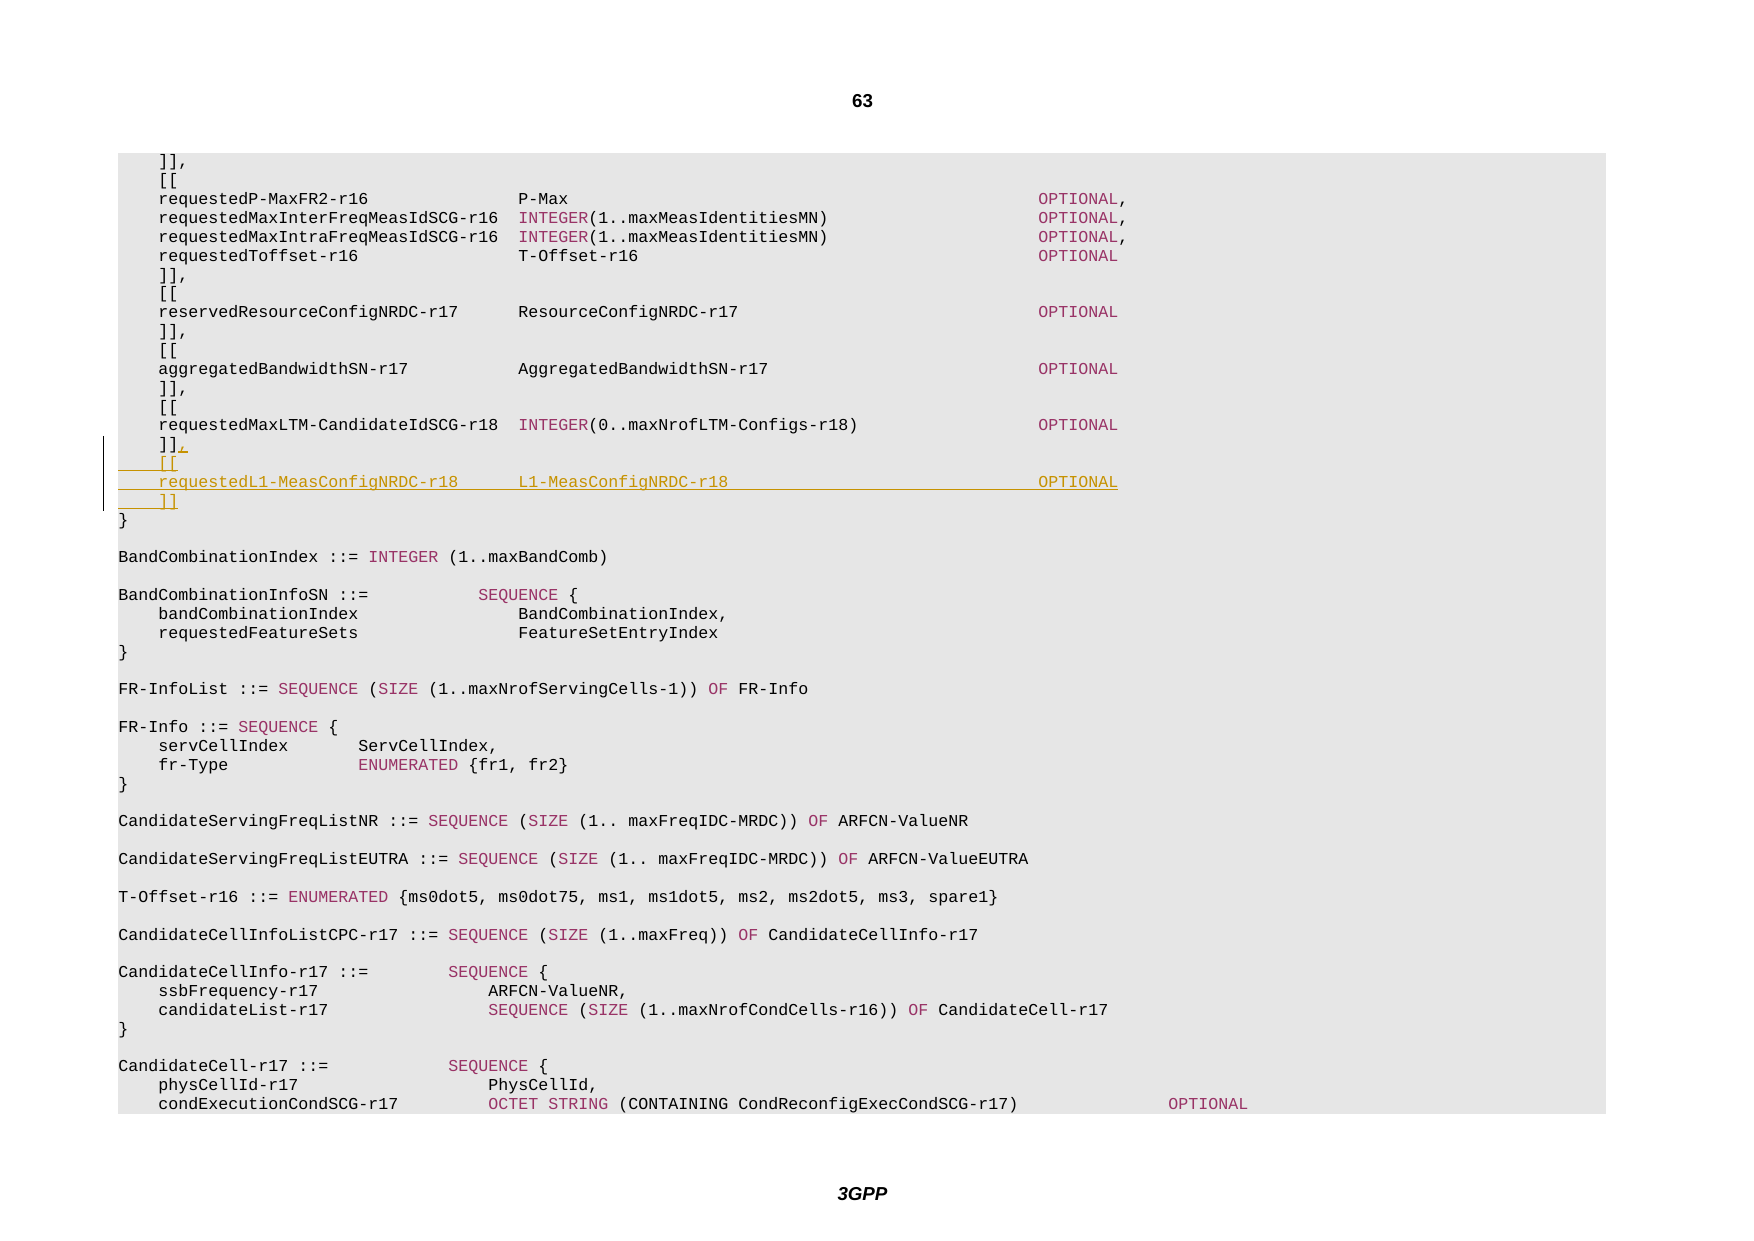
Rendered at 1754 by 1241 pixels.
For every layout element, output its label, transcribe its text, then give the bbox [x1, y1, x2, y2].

text fr-Type ENUMERATED {fr1, fr2} [118, 756, 1606, 775]
text [[ [118, 172, 1606, 191]
text ]], [118, 153, 1606, 172]
text requestedMaxInterFreqMeasIdSCG-r16 INTEGER(1..maxMeasIdentitiesMN) OPTIONAL, [118, 209, 1606, 228]
text } [118, 643, 1606, 662]
text physCellId-r17 PhysCellId, [118, 1077, 1606, 1096]
text } [118, 1020, 1606, 1039]
text ssbFrequency-r17 ARFCN-ValueNR, [118, 983, 1606, 1001]
text BandCombinationIndex ::= INTEGER (1..maxBandComb) [118, 549, 1606, 568]
text CandidateServingFreqListNR ::= SEQUENCE (SIZE (1.. maxFreqIDC-MRDC)) OF ARFCN-ValueNR [118, 813, 1606, 832]
text requestedP-MaxFR2-r16 P-Max OPTIONAL, [118, 191, 1606, 209]
text } [118, 775, 1606, 794]
text T-Offset-r16 ::= ENUMERATED {ms0dot5, ms0dot75, ms1, ms1dot5, ms2, ms2dot5, ms3, spare1} [118, 888, 1606, 907]
text CandidateCellInfo-r17 ::= SEQUENCE { [118, 964, 1606, 983]
text CandidateCellInfoListCPC-r17 ::= SEQUENCE (SIZE (1..maxFreq)) OF CandidateCellInfo-r17 [118, 926, 1606, 945]
text FR-InfoList ::= SEQUENCE (SIZE (1..maxNrofServingCells-1)) OF FR-Info [118, 681, 1606, 700]
text CandidateServingFreqListEUTRA ::= SEQUENCE (SIZE (1.. maxFreqIDC-MRDC)) OF ARFCN-ValueEUTRA [118, 851, 1606, 869]
text requestedMaxLTM-CandidateIdSCG-r18 INTEGER(0..maxNrofLTM-Configs-r18) OPTIONAL [118, 417, 1606, 436]
text ]], [118, 379, 1606, 398]
text condExecutionCondSCG-r17 OCTET STRING (CONTAINING CondReconfigExecCondSCG-r17) OPTIONAL [118, 1096, 1606, 1114]
text BandCombinationInfoSN ::= SEQUENCE { [118, 587, 1606, 606]
text ]] [118, 436, 1606, 455]
text [[ [118, 285, 1606, 304]
text requestedToffset-r16 T-Offset-r16 OPTIONAL [118, 247, 1606, 266]
text [[ [118, 398, 1606, 417]
text requestedMaxIntraFreqMeasIdSCG-r16 INTEGER(1..maxMeasIdentitiesMN) OPTIONAL, [118, 228, 1606, 247]
text bandCombinationIndex BandCombinationIndex, [118, 606, 1606, 624]
text [[ [118, 342, 1606, 360]
text aggregatedBandwidthSN-r17 AggregatedBandwidthSN-r17 OPTIONAL [118, 360, 1606, 379]
text servCellIndex ServCellIndex, [118, 737, 1606, 756]
text } [118, 511, 1606, 530]
text CandidateCell-r17 ::= SEQUENCE { [118, 1058, 1606, 1077]
text ]], [118, 266, 1606, 285]
text ]], [118, 323, 1606, 342]
text FR-Info ::= SEQUENCE { [118, 719, 1606, 737]
text candidateList-r17 SEQUENCE (SIZE (1..maxNrofCondCells-r16)) OF CandidateCell-r17 [118, 1001, 1606, 1020]
text reservedResourceConfigNRDC-r17 ResourceConfigNRDC-r17 OPTIONAL [118, 304, 1606, 323]
text requestedFeatureSets FeatureSetEntryIndex [118, 624, 1606, 643]
